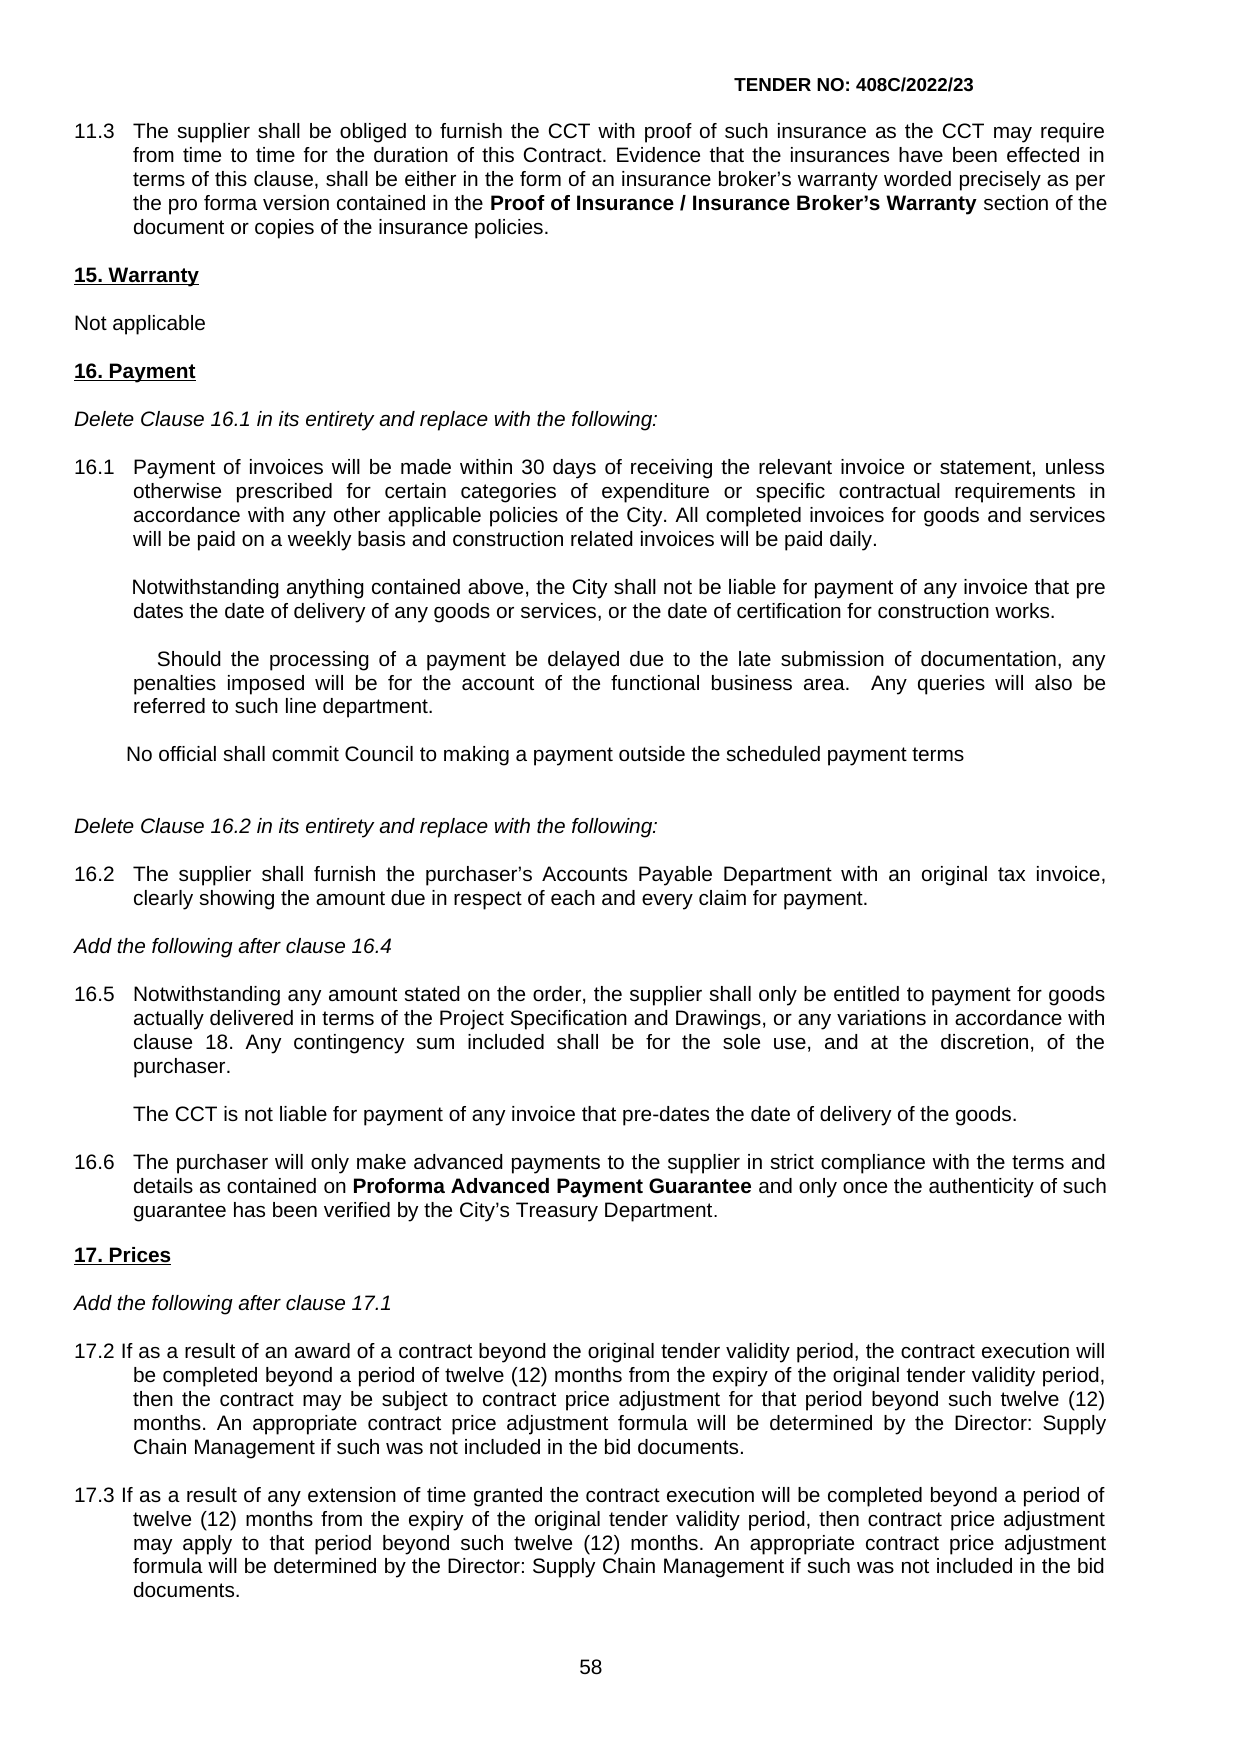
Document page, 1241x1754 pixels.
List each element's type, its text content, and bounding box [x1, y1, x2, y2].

text Delete Clause 16.1 in its entirety and replace with the following: [74, 407, 1107, 431]
list 17.3 If as a result of any extension of time granted the contract execution will be completed beyond a period of twelve (12) months from the expiry of the original tender validity period, then contract price adjustment may apply to that period beyond such twelve (12) months. An appropriate contract price adjustment formula will be determined by the Director: Supply Chain Management if such was not included in the bid documents. [74, 1482, 1107, 1602]
text Delete Clause 16.2 in its entirety and replace with the following: [74, 814, 1107, 838]
text No official shall commit Council to making a payment outside the scheduled payment terms [74, 742, 1107, 766]
text Not applicable [74, 311, 1107, 335]
text 16. Payment [74, 359, 1107, 383]
text 15. Warranty [74, 263, 1107, 287]
text 11.3 The supplier shall be obliged to furnish the CCT with proof of such insurance as the CCT may require from time to time for the duration of this Contract. Evidence that the insurances have been effected in terms of this clause, shall be either in the form of an insurance broker’s warranty worded precisely as per the pro forma version contained in the Proof of Insurance / Insurance Broker’s Warranty section of the document or copies of the insurance policies. [74, 119, 1107, 239]
text 16.2 The supplier shall furnish the purchaser’s Accounts Payable Department with an original tax invoice, clearly showing the amount due in respect of each and every claim for payment. [74, 862, 1107, 910]
list Add the following after clause 17.1 [74, 1291, 1107, 1315]
text 16.5 Notwithstanding any amount stated on the order, the supplier shall only be entitled to payment for goods actually delivered in terms of the Project Specification and Drawings, or any variations in accordance with clause 18. Any contingency sum included shall be for the sole use, and at the discretion, of the purchaser. [74, 982, 1107, 1078]
text Add the following after clause 16.4 [74, 934, 1107, 958]
list 17.2 If as a result of an award of a contract beyond the original tender validity period, the contract execution will be completed beyond a period of twelve (12) months from the expiry of the original tender validity period, then the contract may be subject to contract price adjustment for that period beyond such twelve (12) months. An appropriate contract price adjustment formula will be determined by the Director: Supply Chain Management if such was not included in the bid documents. [74, 1339, 1107, 1458]
text Notwithstanding anything contained above, the City shall not be liable for payment of any invoice that pre dates the date of delivery of any goods or services, or the date of certification for construction works. [74, 574, 1107, 622]
text 16.6 The purchaser will only make advanced payments to the supplier in strict compliance with the terms and details as contained on Proforma Advanced Payment Guarantee and only once the authenticity of such guarantee has been verified by the City’s Treasury Department. [74, 1149, 1107, 1221]
text The CCT is not liable for payment of any invoice that pre-dates the date of delivery of the goods. [133, 1102, 1107, 1126]
text 17. Prices [74, 1243, 1107, 1267]
text Should the processing of a payment be delayed due to the late submission of documentation, any penalties imposed will be for the account of the functional business area. Any queries will also be referred to such line department. [74, 646, 1107, 718]
text 16.1 Payment of invoices will be made within 30 days of receiving the relevant invoice or statement, unless otherwise prescribed for certain categories of expenditure or specific contractual requirements in accordance with any other applicable policies of the City. All completed invoices for goods and services will be paid on a weekly basis and construction related invoices will be paid daily. [74, 455, 1107, 551]
